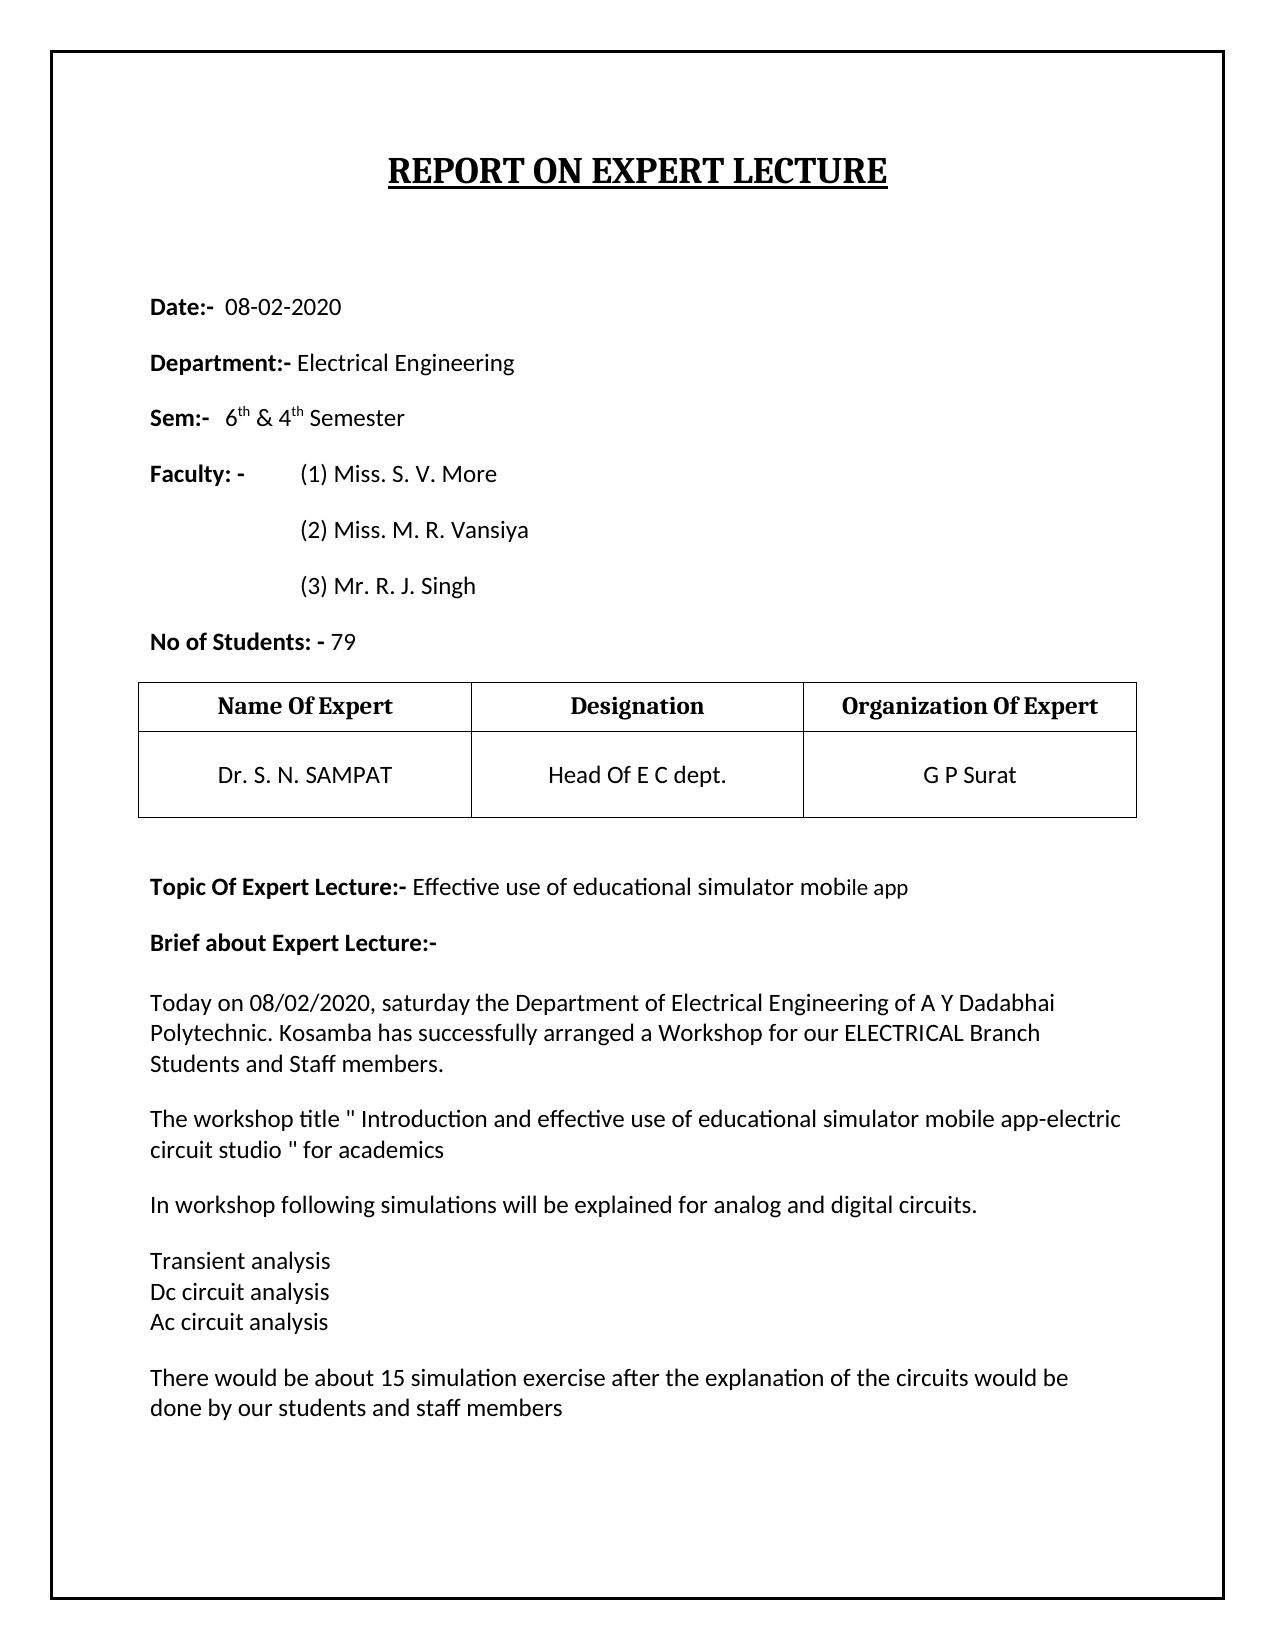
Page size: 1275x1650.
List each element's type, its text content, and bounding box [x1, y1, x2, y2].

table_header Name Of Expert [139, 683, 471, 731]
text In workshop following simulations will be explained for analog and digital circuits. [150, 1190, 1125, 1220]
table_header Designation [472, 683, 803, 731]
text REPORT ON EXPERT LECTURE [150, 150, 1125, 193]
text Sem:- 6th & 4th Semester [150, 402, 1125, 433]
text Faculty: - (1) Miss. S. V. More [150, 458, 1125, 489]
text Transient analysis Dc circuit analysis Ac circuit analysis [150, 1245, 1125, 1337]
text The workshop title " Introduction and effective use of educational simulator mobile app-electric circuit studio " for academics [150, 1104, 1125, 1165]
text Brief about Expert Lecture:- [150, 927, 1125, 958]
table_header Organization Of Expert [804, 683, 1136, 731]
text There would be about 15 simulation exercise after the explanation of the circuits would be done by our students and staff members [150, 1362, 1125, 1423]
text Date:- 08-02-2020 [150, 291, 1125, 321]
text Topic Of Expert Lecture:- Effective use of educational simulator mobile app [150, 871, 1125, 902]
text Today on 08/02/2020, saturday the Department of Electrical Engineering of A Y Dadabhai Polytechnic. Kosamba has successfully arranged a Workshop for our ELECTRICAL Branch Students and Staff members. [150, 987, 1125, 1079]
table_cell Dr. S. N. SAMPAT [139, 732, 471, 817]
text (2) Miss. M. R. Vansiya [150, 514, 1125, 545]
table_cell G P Surat [804, 732, 1136, 817]
text No of Students: - 79 [150, 626, 1125, 656]
table_cell Head Of E C dept. [472, 732, 803, 817]
text Department:- Electrical Engineering [150, 347, 1125, 377]
text (3) Mr. R. J. Singh [150, 570, 1125, 601]
